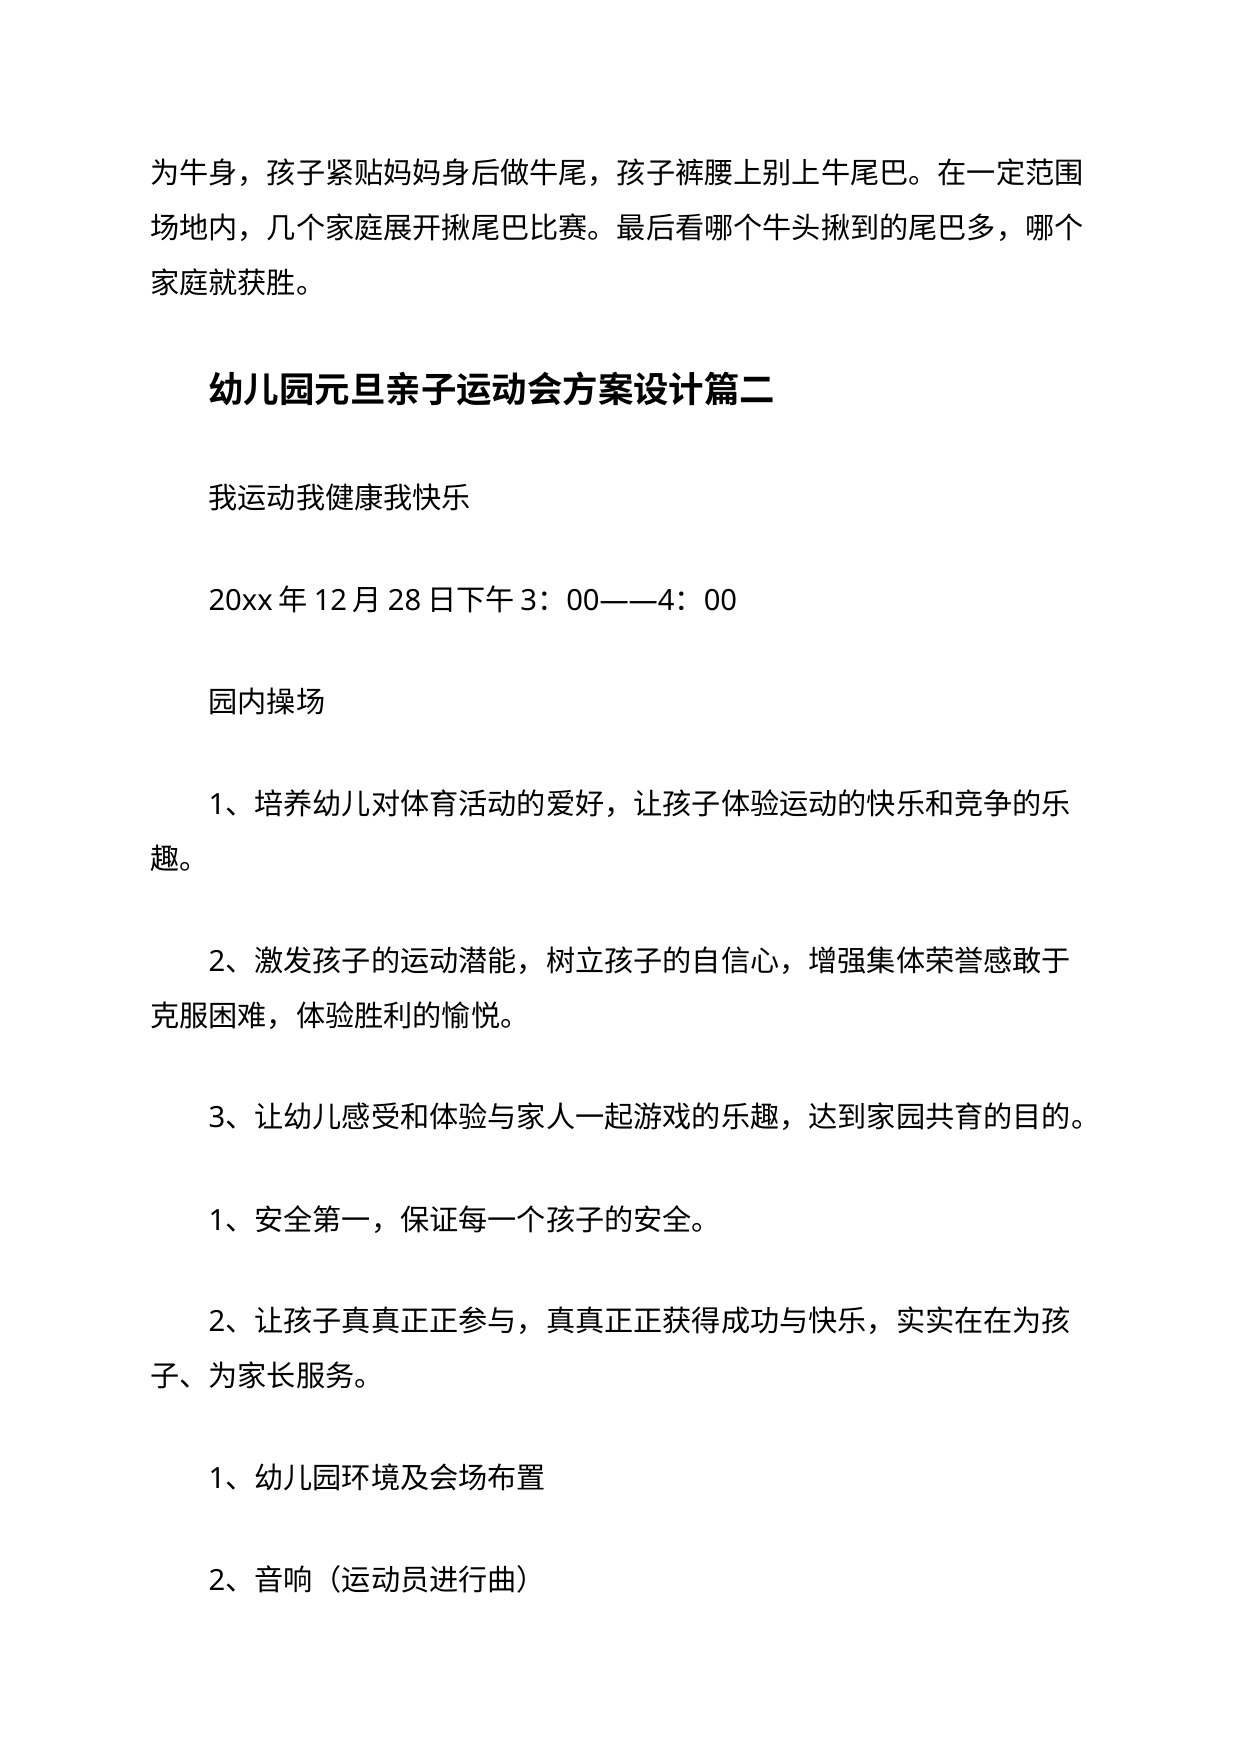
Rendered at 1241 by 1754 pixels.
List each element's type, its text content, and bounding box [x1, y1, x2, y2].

text 2、音响（运动员进行曲） [150, 1557, 1090, 1599]
text 2、激发孩子的运动潜能，树立孩子的自信心，增强集体荣誉感敢于克服困难，体验胜利的愉悦。 [150, 937, 1090, 1034]
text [150, 150, 1090, 302]
text 20xx年12月28日下午3：00——4：00 [150, 577, 1090, 619]
text 1、幼儿园环境及会场布置 [150, 1455, 1090, 1497]
text 园内操场 [150, 679, 1090, 721]
text 1、培养幼儿对体育活动的爱好，让孩子体验运动的快乐和竞争的乐趣。 [150, 781, 1090, 878]
text 2、让孩子真真正正参与，真真正正获得成功与快乐，实实在在为孩子、为家长服务。 [150, 1298, 1090, 1395]
text 我运动我健康我快乐 [150, 475, 1090, 517]
text 幼儿园元旦亲子运动会方案设计篇二 [150, 362, 1090, 413]
text 3、让幼儿感受和体验与家人一起游戏的乐趣，达到家园共育的目的。 [150, 1094, 1090, 1136]
text 1、安全第一，保证每一个孩子的安全。 [150, 1196, 1090, 1238]
